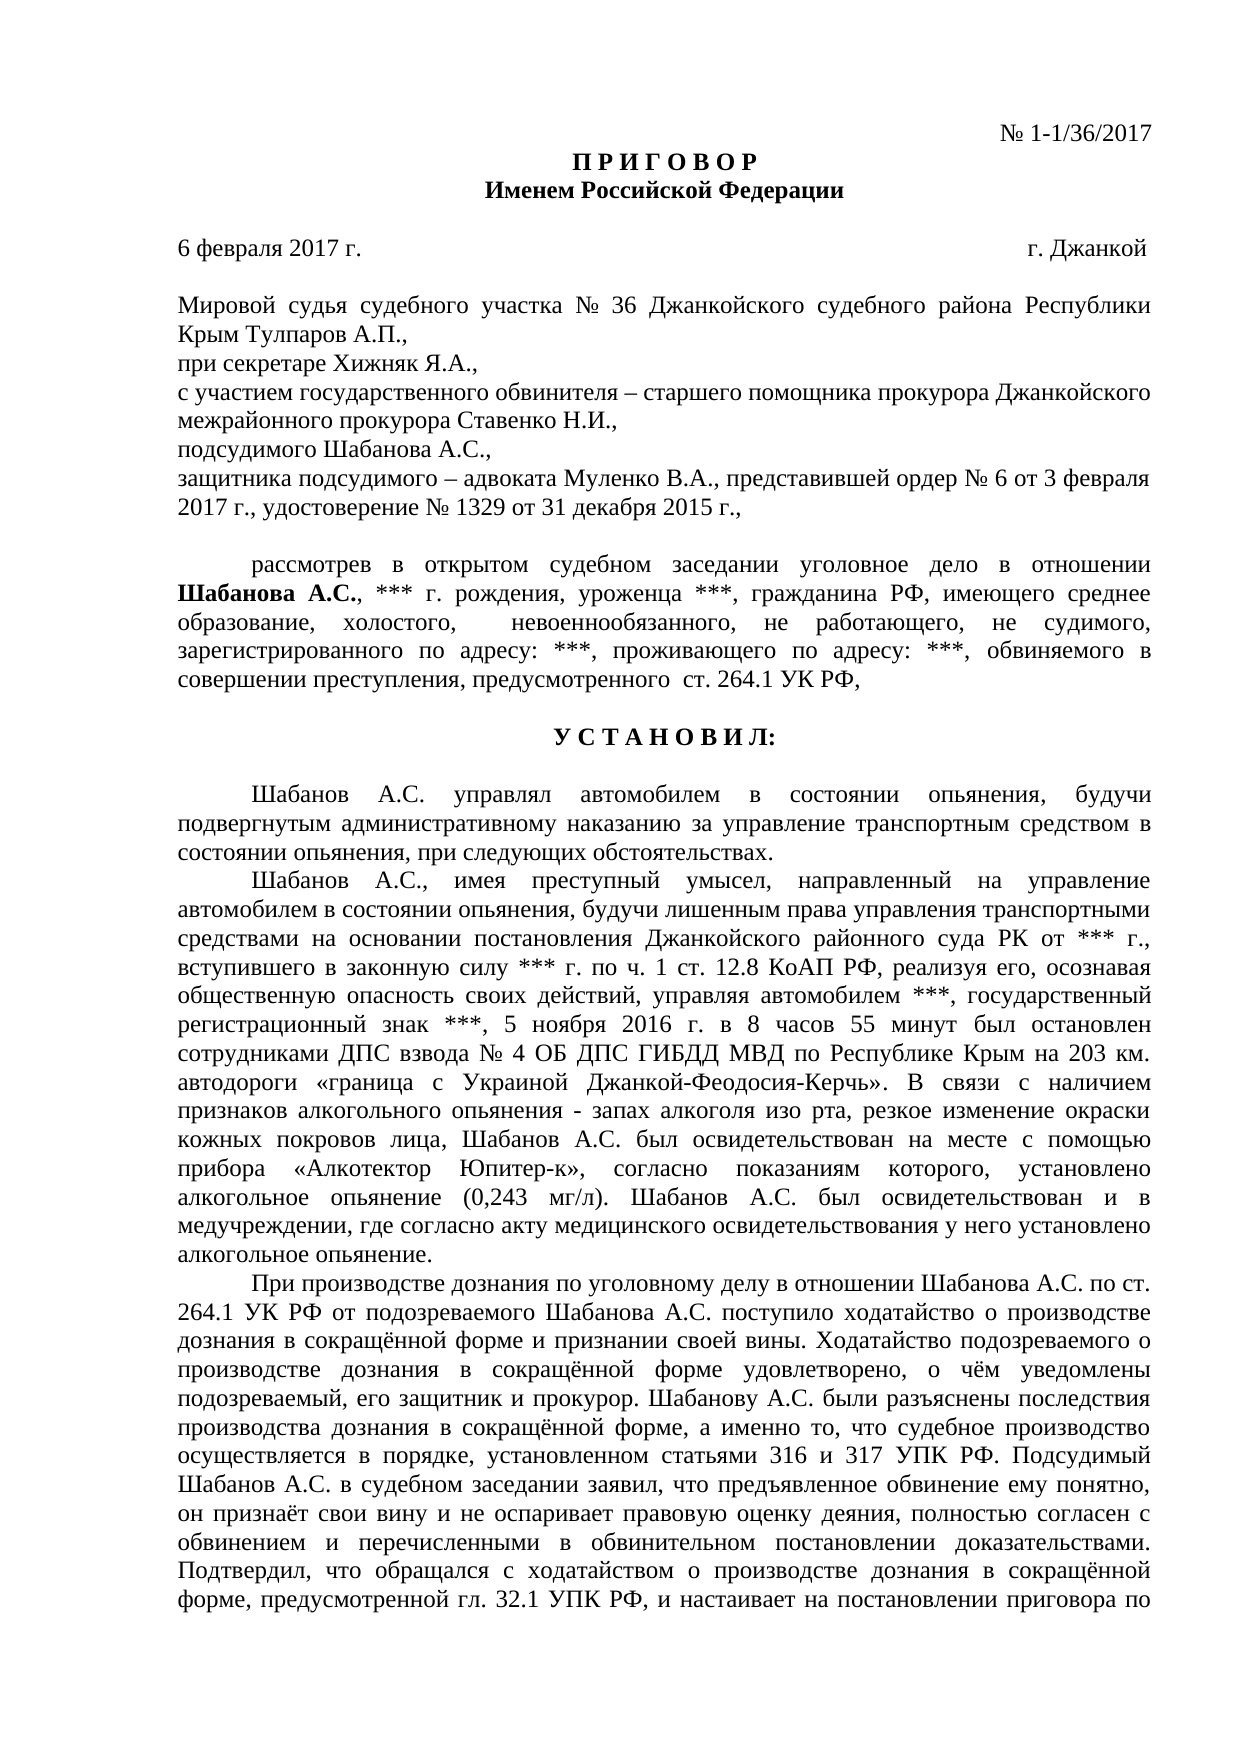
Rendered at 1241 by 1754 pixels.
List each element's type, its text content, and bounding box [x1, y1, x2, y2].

text Именем Российской Федерации [177, 176, 1152, 204]
text защитника подсудимого – адвоката Муленко В.А., представившей ордер № 6 от 3 февраля 2017 г., удостоверение № 1329 от 31 декабря 2015 г., [177, 463, 1152, 521]
text рассмотрев в открытом судебном заседании уголовное дело в отношении Шабанова А.С., *** г. рождения, уроженца ***, гражданина РФ, имеющего среднее образование, холостого, невоеннообязанного, не работающего, не судимого, зарегистрированного по адресу: ***, проживающего по адресу: ***, обвиняемого в совершении преступления, предусмотренного ст. 264.1 УК РФ, [177, 549, 1152, 693]
text подсудимого Шабанова А.С., [177, 434, 1152, 463]
text Мировой судья судебного участка № 36 Джанкойского судебного района Республики Крым Тулпаров А.П., [177, 291, 1152, 348]
text У С Т А Н О В И Л: [177, 722, 1152, 751]
text № 1-1/36/2017 [177, 118, 1152, 147]
text с участием государственного обвинителя – старшего помощника прокурора Джанкойского межрайонного прокурора Ставенко Н.И., [177, 377, 1152, 434]
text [177, 1268, 1152, 1613]
text 6 февраля 2017 г. г. Джанкой [177, 233, 1152, 262]
text при секретаре Хижняк Я.А., [177, 348, 1152, 377]
text Шабанов А.С., имея преступный умысел, направленный на управление автомобилем в состоянии опьянения, будучи лишенным права управления транспортными средствами на основании постановления Джанкойского районного суда РК от *** г., вступившего в законную силу *** г. по ч. 1 ст. 12.8 КоАП РФ, реализуя его, осознавая общественную опасность своих действий, управляя автомобилем ***, государственный регистрационный знак ***, 5 ноября 2016 г. в 8 часов 55 минут был остановлен сотрудниками ДПС взвода № 4 ОБ ДПС ГИБДД МВД по Республике Крым на 203 км. автодороги «граница с Украиной Джанкой-Феодосия-Керчь». В связи с наличием признаков алкогольного опьянения - запах алкоголя изо рта, резкое изменение окраски кожных покровов лица, Шабанов А.С. был освидетельствован на месте с помощью прибора «Алкотектор Юпитер-к», согласно показаниям которого, установлено алкогольное опьянение (0,243 мг/л). Шабанов А.С. был освидетельствован и в медучреждении, где согласно акту медицинского освидетельствования у него установлено алкогольное опьянение. [177, 866, 1152, 1268]
text Шабанов А.С. управлял автомобилем в состоянии опьянения, будучи подвергнутым административному наказанию за управление транспортным средством в состоянии опьянения, при следующих обстоятельствах. [177, 779, 1152, 866]
text П Р И Г О В О Р [177, 147, 1152, 176]
